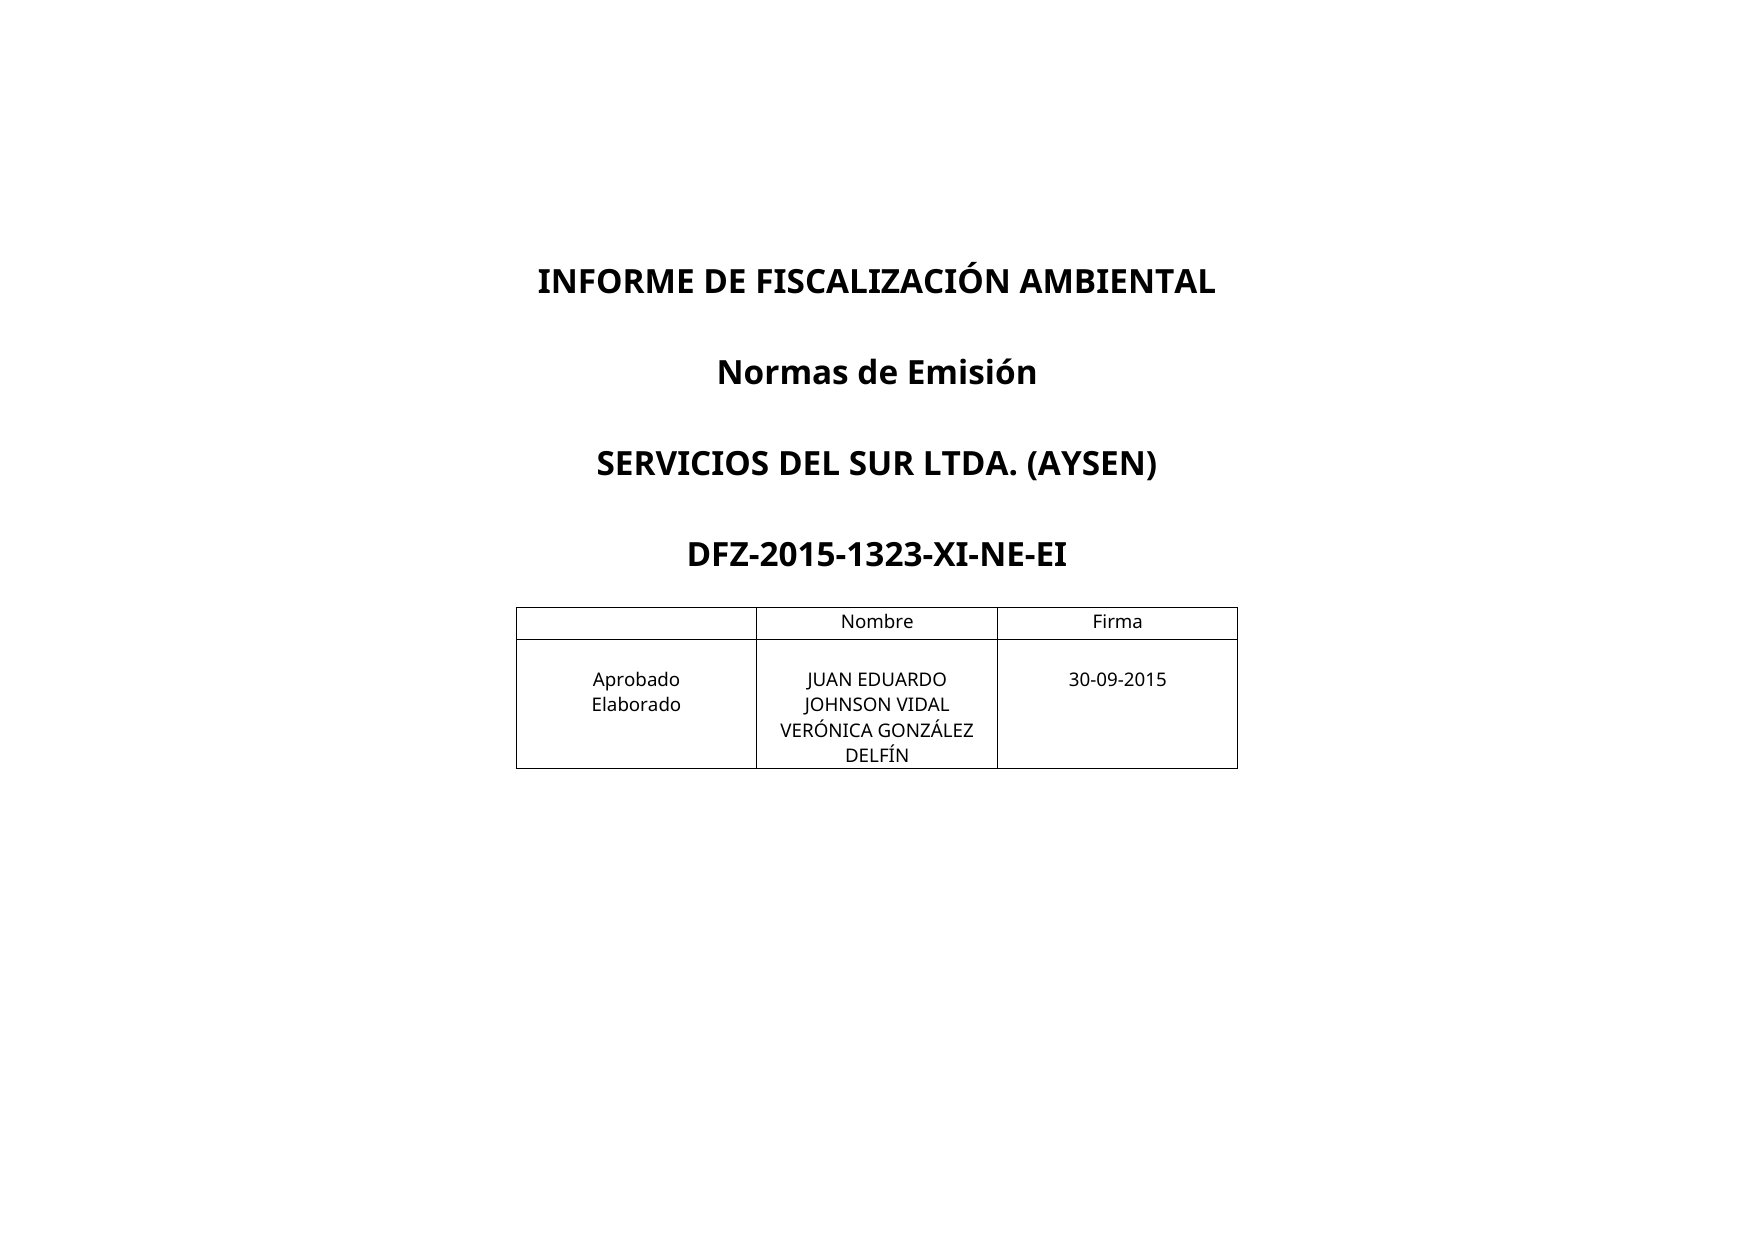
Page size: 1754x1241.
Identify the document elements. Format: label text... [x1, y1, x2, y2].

table_cell JUAN EDUARDO JOHNSON VIDAL VERÓNICA GONZÁLEZ DELFÍN [757, 640, 997, 768]
table_cell 30-09-2015 [998, 640, 1237, 768]
text SERVICIOS DEL SUR LTDA. (AYSEN) [150, 394, 1604, 485]
table_header Nombre [757, 608, 997, 639]
text Normas de Emisión [150, 303, 1604, 394]
table_header [517, 608, 756, 639]
table_header Firma [998, 608, 1237, 639]
text INFORME DE FISCALIZACIÓN AMBIENTAL [150, 212, 1604, 303]
table_cell Aprobado Elaborado [517, 640, 756, 768]
text DFZ-2015-1323-XI-NE-EI [150, 485, 1604, 576]
